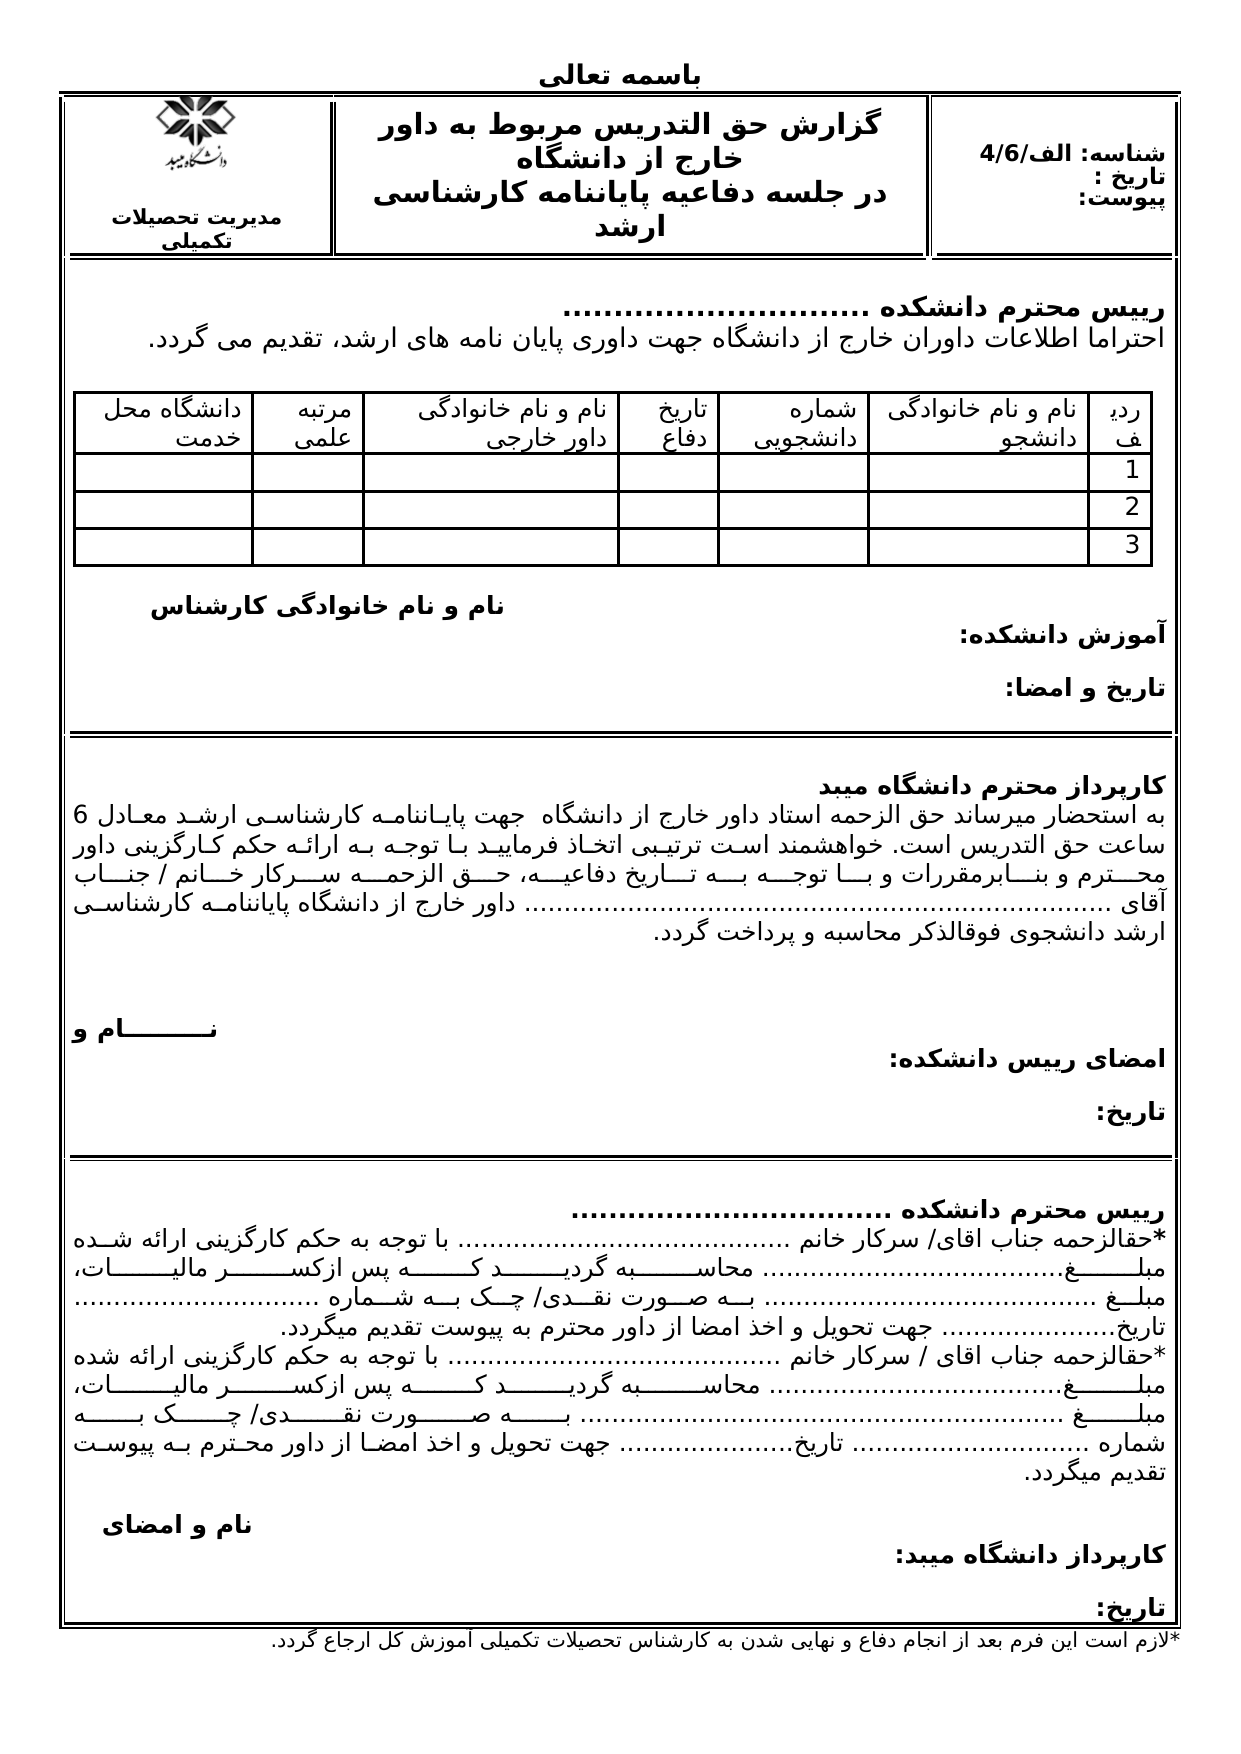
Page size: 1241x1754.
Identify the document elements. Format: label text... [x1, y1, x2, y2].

text *لازم است این فرم بعد از انجام دفاع و نهایی شدن به کارشناس تحصیلات تکمیلی آموزش کل ارجاع گردد. [59, 1629, 1181, 1653]
picture [136, 96, 257, 184]
table_header گزارش حق التدریس مربوط به داور خارج از دانشگاه در جلسه دفاعیه پایاننامه کارشناسی ارشد [333, 94, 929, 253]
table_cell کارپرداز محترم دانشگاه میبد به استحضار میرساند حق الزحمه استاد داور خارج از دانشگاه جهت پایاننامه کارشناسی ارشد معادل 6 ساعت حق التدریس است. خواهشمند است ترتیبی اتخاذ فرمایید با توجه به ارائه حکم کارگزینی داور محترم و بنابرمقررات و با توجه به تاریخ دفاعیه، حق الزحمه سرکار خانم / جناب آقای .......................................................................... داور خارج از دانشگاه پایاننامه کارشناسی ارشد دانشجوی فوقالذکر محاسبه و پرداخت گردد. نام و امضای رییس دانشکده: تاریخ: [62, 731, 1178, 1155]
table_cell رییس محترم دانشکده .................................. *حقالزحمه جناب اقای/ سرکار خانم .......................................... با توجه به حکم کارگزینی ارائه شده مبلغ...................................... محاسبه گردید که پس ازکسر مالیات، مبلغ .......................................... به صورت نقدی/ چک به شماره ............................... تاریخ...................... جهت تحویل و اخذ امضا از داور محترم به پیوست تقدیم میگردد. *حقالزحمه جناب اقای / سرکار خانم .......................................... با توجه به حکم کارگزینی ارائه شده مبلغ..................................... محاسبه گردید که پس ازکسر مالیات، مبلغ ............................................................. به صورت نقدی/ چک به شماره .............................. تاریخ...................... جهت تحویل و اخذ امضا از داور محترم به پیوست تقدیم میگردد. نام و امضای کارپرداز دانشگاه میبد: تاریخ: [62, 1155, 1178, 1622]
table_header مدیریت تحصیلات تکمیلی [62, 94, 333, 253]
table_header شناسه: الف/4/6 تاریخ : پيوست: [932, 97, 1178, 253]
table_cell رییس محترم دانشکده .............................. احتراما اطلاعات داوران خارج از دانشگاه جهت داوری پایان نامه های ارشد، تقدیم می گردد. نام و نام خانوادگی کارشناس آموزش دانشکده: تاریخ و امضا: [62, 253, 1178, 731]
text باسمه تعالی [59, 59, 1181, 91]
